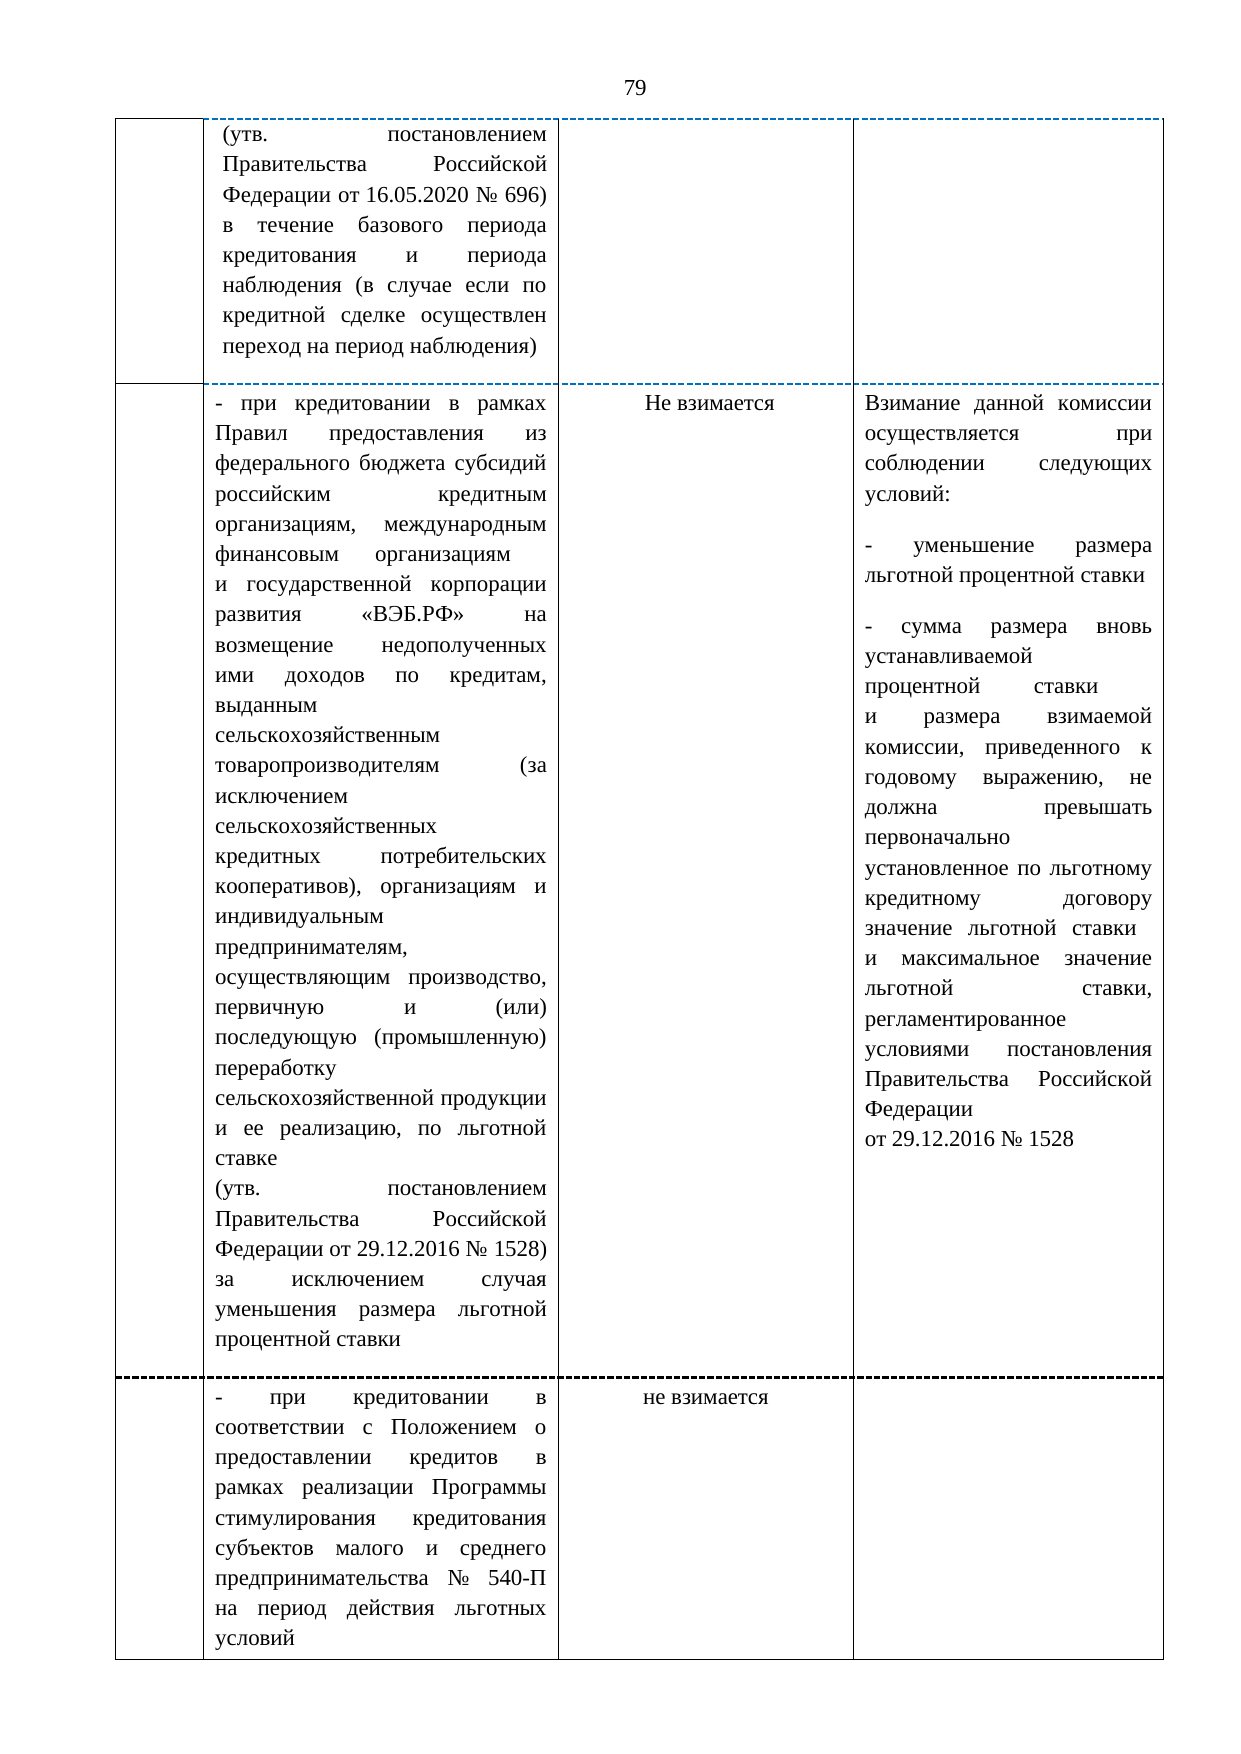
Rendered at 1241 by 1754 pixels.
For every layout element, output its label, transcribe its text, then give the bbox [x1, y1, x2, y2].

table_cell не взимается [559, 1376, 853, 1659]
table_cell Взимание данной комиссии осуществляется при соблюдении следующих условий: - уменьшение размера льготной процентной ставки - сумма размера вновь устанавливаемой процентной ставки и размера взимаемой комиссии, приведенного к годовому выражению, не должна превышать первоначально установленное по льготному кредитному договору значение льготной ставки и максимальное значение льготной ставки, регламентированное условиями постановления Правительства Российской Федерации от 29.12.2016 № 1528 [854, 383, 1163, 1376]
table_cell [854, 1376, 1163, 1659]
table_cell [116, 119, 203, 383]
table_cell [116, 1376, 203, 1659]
table_cell - при кредитовании в рамках Правил предоставления из федерального бюджета субсидий российским кредитным организациям, международным финансовым организациям и государственной корпорации развития «ВЭБ.РФ» на возмещение недополученных ими доходов по кредитам, выданным сельскохозяйственным товаропроизводителям (за исключением сельскохозяйственных кредитных потребительских кооперативов), организациям и индивидуальным предпринимателям, осуществляющим производство, первичную и (или) последующую (промышленную) переработку сельскохозяйственной продукции и ее реализацию, по льготной ставке (утв. постановлением Правительства Российской Федерации от 29.12.2016 № 1528) за исключением случая уменьшения размера льготной процентной ставки [204, 383, 558, 1376]
table_cell Не взимается [559, 118, 853, 383]
table_cell [116, 384, 203, 1376]
table_cell - при кредитовании в соответствии с Положением о предоставлении кредитов в рамках реализации Программы стимулирования кредитования субъектов малого и среднего предпринимательства № 540-П на период действия льготных условий [204, 1376, 558, 1659]
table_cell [204, 118, 558, 383]
table_cell Не взимается [559, 383, 853, 1376]
table_cell [854, 118, 1163, 383]
